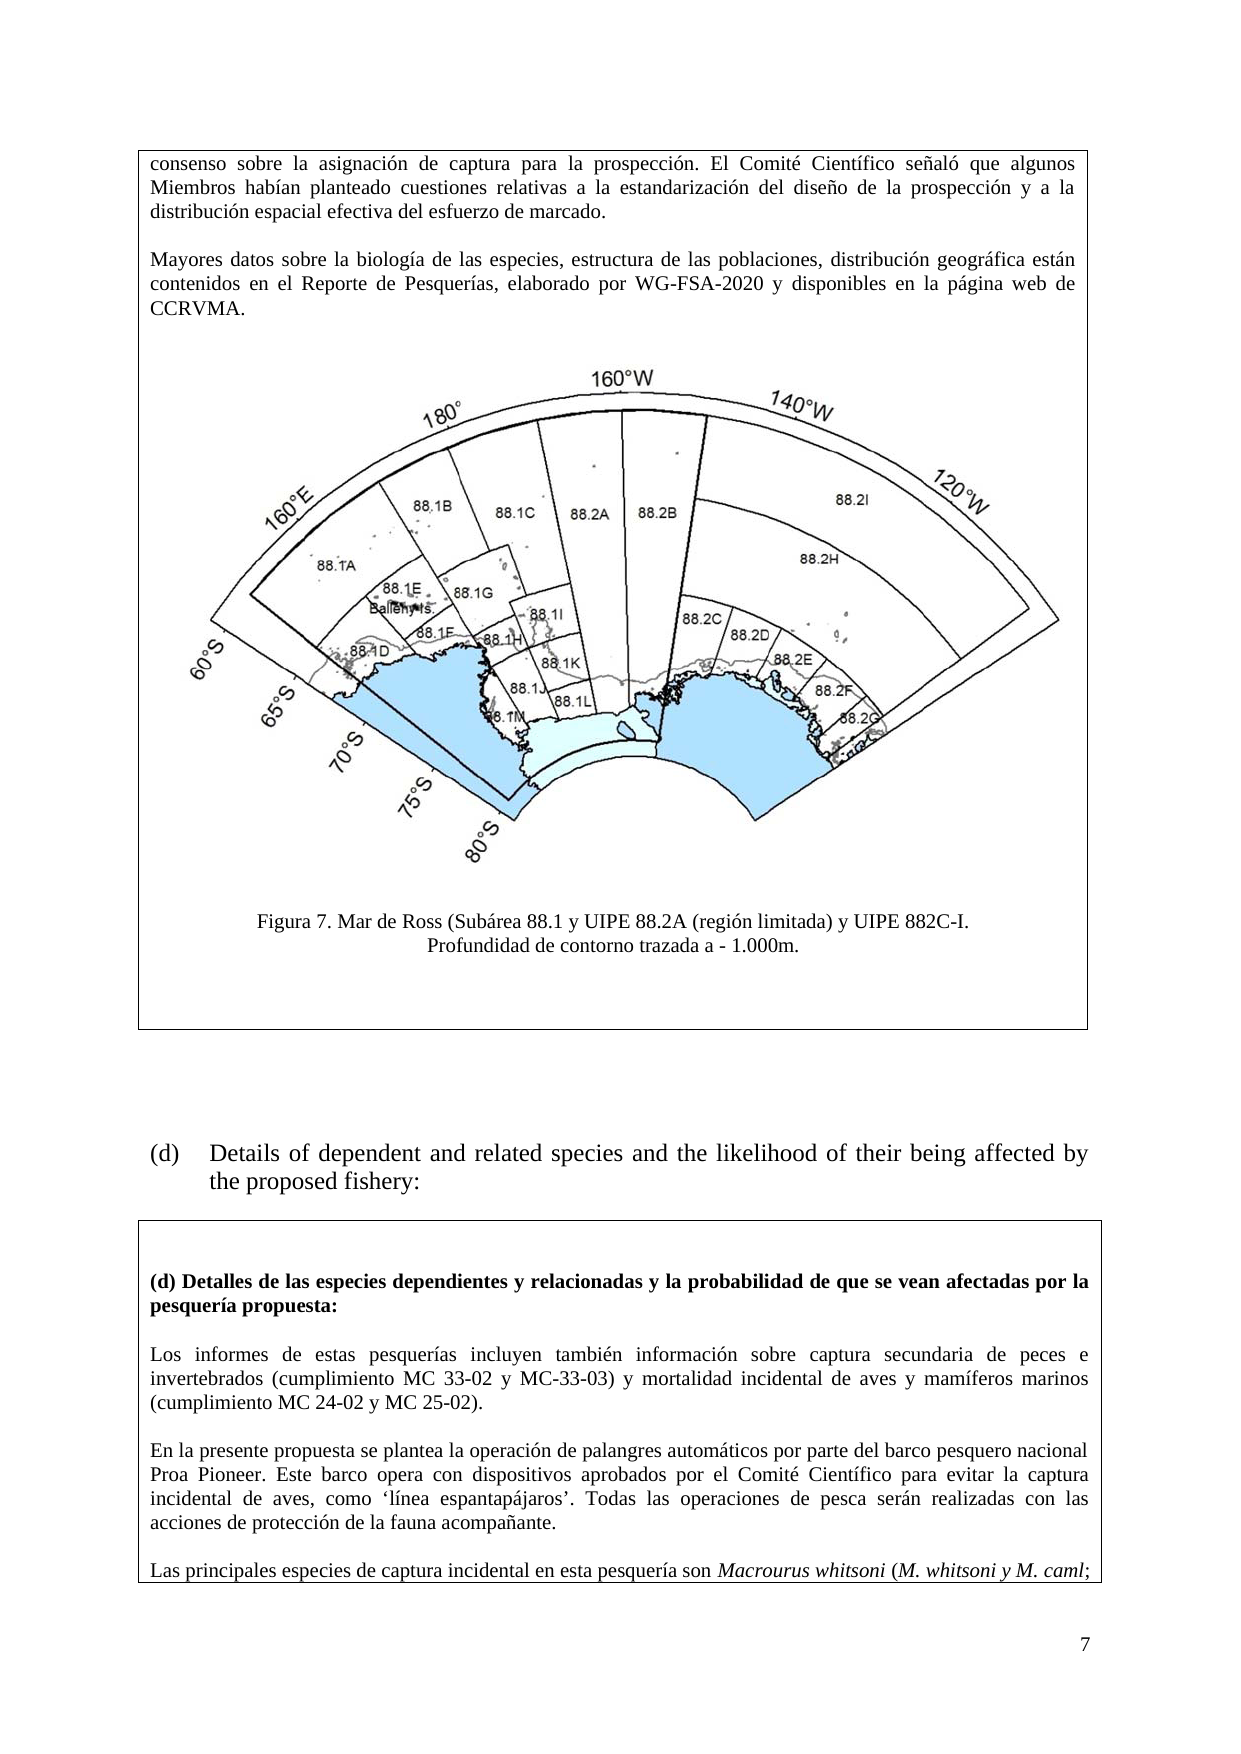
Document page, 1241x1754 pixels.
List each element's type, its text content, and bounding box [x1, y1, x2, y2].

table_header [139, 1221, 1101, 1582]
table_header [139, 151, 1087, 1029]
text (d) Details of dependent and related species and the likelihood of their being affected by the proposed fishery: [150, 1138, 1090, 1195]
